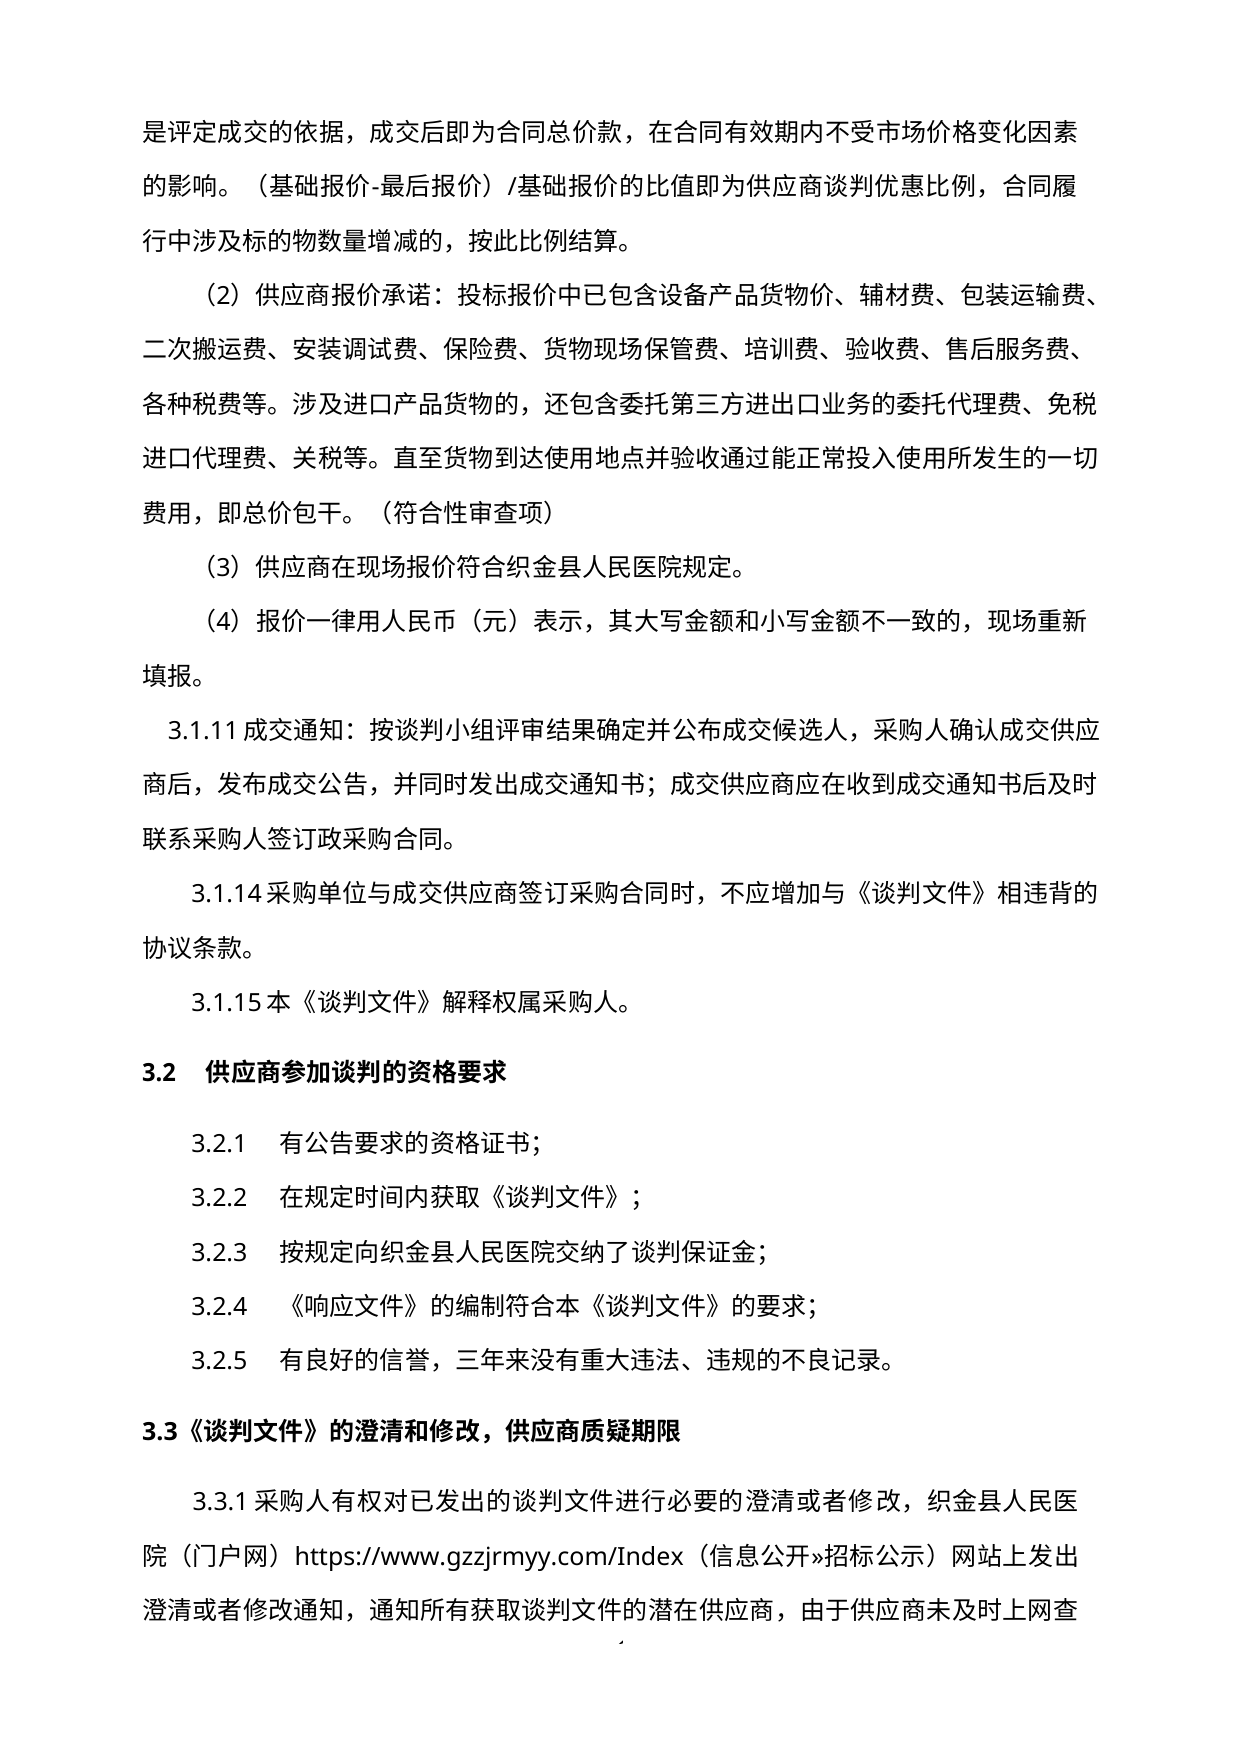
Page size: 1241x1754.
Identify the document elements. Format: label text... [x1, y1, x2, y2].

text 3.2.1 有公告要求的资格证书； [191, 1123, 1103, 1159]
text 3.3《谈判文件》的澄清和修改，供应商质疑期限 [142, 1411, 1103, 1447]
text 3.1.14采购单位与成交供应商签订采购合同时，不应增加与《谈判文件》相违背的协议条款。 [142, 874, 1101, 964]
text 3.2.2 在规定时间内获取《谈判文件》； [191, 1178, 1103, 1214]
text 3.1.11成交通知：按谈判小组评审结果确定并公布成交候选人，采购人确认成交供应商后，发布成交公告，并同时发出成交通知书；成交供应商应在收到成交通知书后及时联系采购人签订政采购合同。 [142, 711, 1103, 856]
text （4）报价一律用人民币（元）表示，其大写金额和小写金额不一致的，现场重新填报。 [142, 602, 1101, 692]
text （2）供应商报价承诺：投标报价中已包含设备产品货物价、辅材费、包装运输费、二次搬运费、安装调试费、保险费、货物现场保管费、培训费、验收费、售后服务费、各种税费等。涉及进口产品货物的，还包含委托第三方进出口业务的委托代理费、免税进口代理费、关税等。直至货物到达使用地点并验收通过能正常投入使用所发生的一切费用，即总价包干。（符合性审查项） [142, 276, 1101, 529]
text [142, 112, 1079, 257]
text 3.2.5 有良好的信誉，三年来没有重大违法、违规的不良记录。 [191, 1341, 1103, 1377]
text （3）供应商在现场报价符合织金县人民医院规定。 [191, 547, 1103, 584]
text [142, 1482, 1079, 1627]
text 3.1.15本《谈判文件》解释权属采购人。 [191, 982, 1103, 1019]
text 3.2 供应商参加谈判的资格要求 [142, 1053, 1103, 1089]
text 3.2.4 《响应文件》的编制符合本《谈判文件》的要求； [191, 1286, 1103, 1323]
text 3.2.3 按规定向织金县人民医院交纳了谈判保证金； [191, 1232, 1103, 1268]
